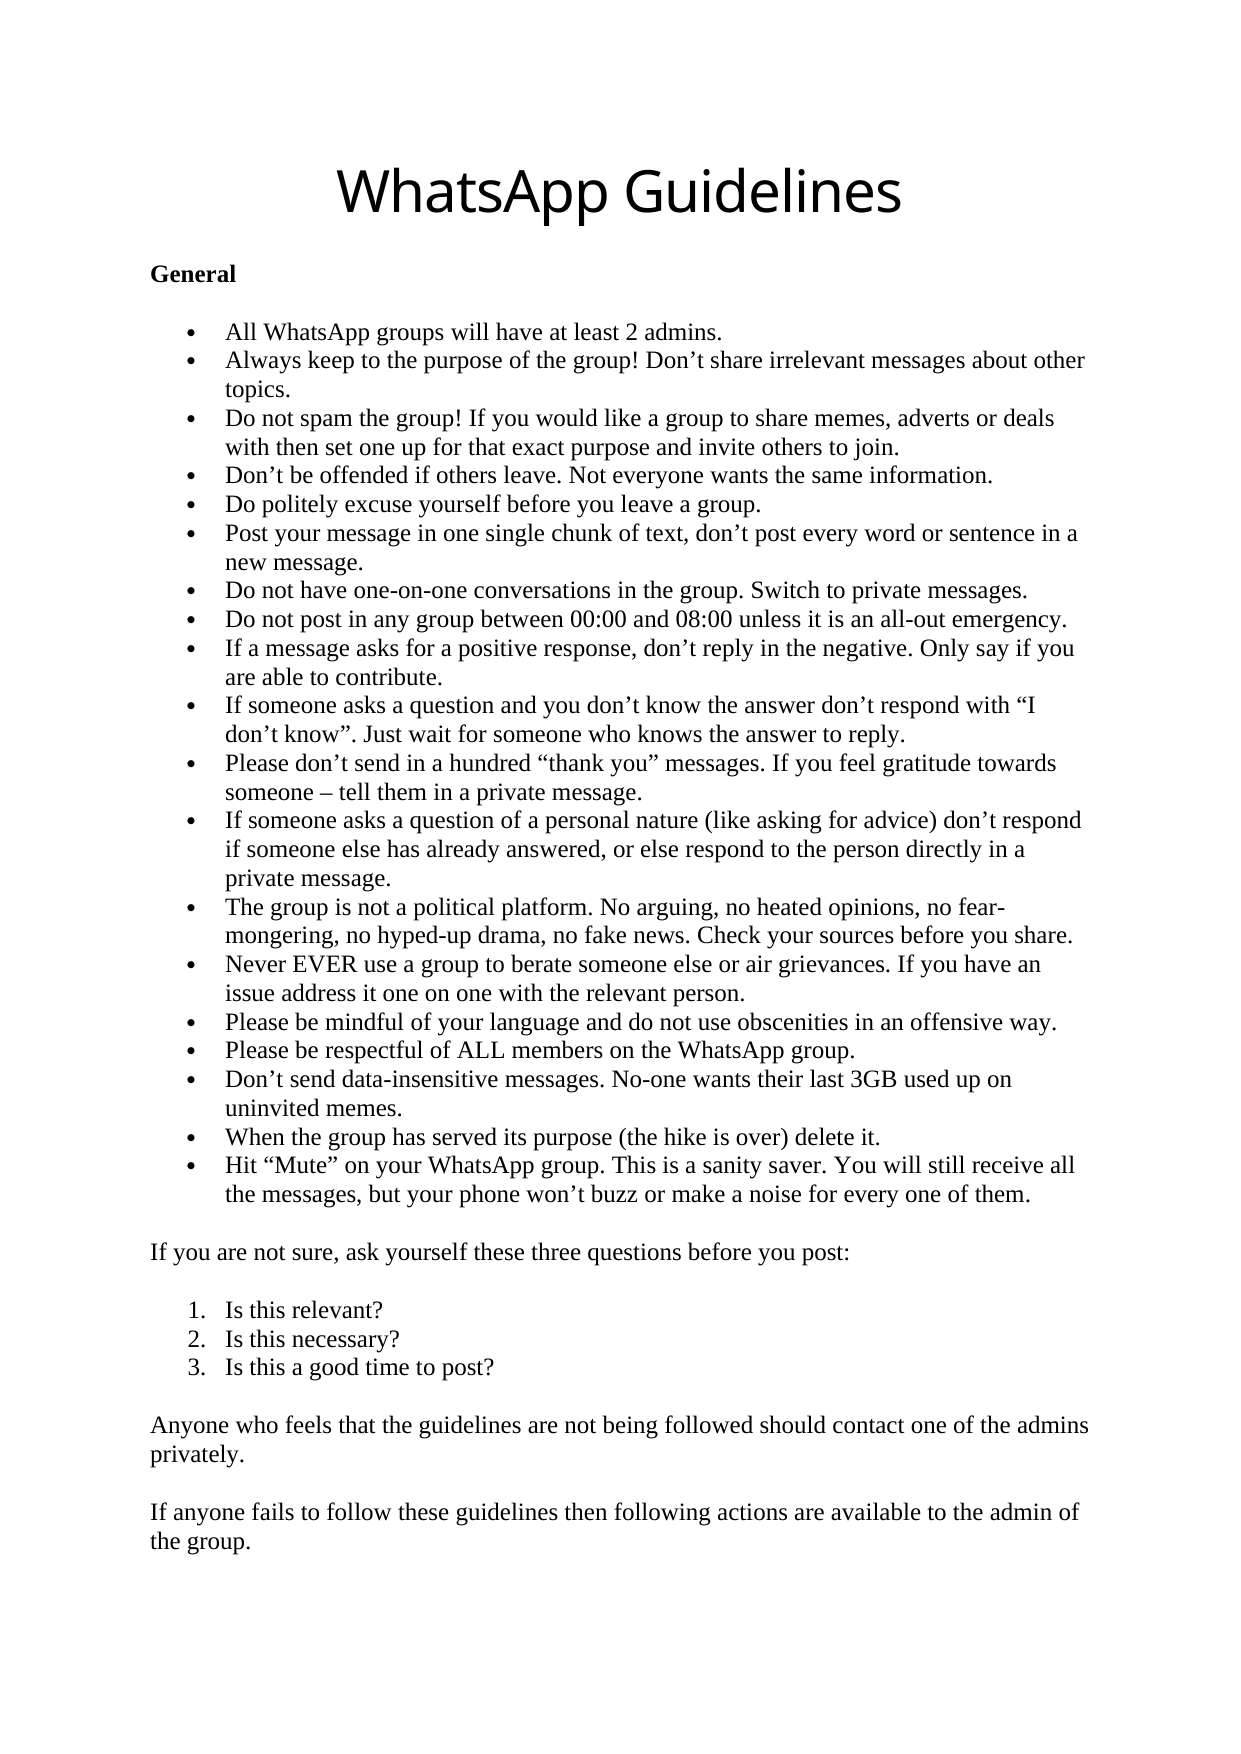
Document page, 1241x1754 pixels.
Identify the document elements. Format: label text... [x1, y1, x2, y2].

list Do not spam the group! If you would like a group to share memes, adverts or deals with then set one up for that exact purpose and invite others to join. [187, 403, 1090, 460]
list Do not post in any group between 00:00 and 08:00 unless it is an all-out emergency. [187, 604, 1090, 633]
list When the group has served its purpose (the hike is over) delete it. [187, 1122, 1090, 1150]
list Post your message in one single chunk of text, don’t post every word or sentence in a new message. [187, 518, 1090, 575]
list Do politely excuse yourself before you leave a group. [187, 489, 1090, 518]
list All WhatsApp groups will have at least 2 admins. [187, 317, 1090, 345]
text Anyone who feels that the guidelines are not being followed should contact one of the admins privately. [150, 1410, 1090, 1468]
list If someone asks a question of a personal nature (like asking for advice) don’t respond if someone else has already answered, or else respond to the person directly in a private message. [187, 805, 1090, 892]
list Please be mindful of your language and do not use obscenities in an offensive way. [187, 1007, 1090, 1035]
list Is this a good time to post? [187, 1352, 1090, 1381]
text General [150, 259, 1090, 287]
text If anyone fails to follow these guidelines then following actions are available to the admin of the group. [150, 1497, 1090, 1554]
list If someone asks a question and you don’t know the answer don’t respond with “I don’t know”. Just wait for someone who knows the answer to reply. [187, 690, 1090, 748]
list Is this relevant? [187, 1295, 1090, 1324]
list Is this necessary? [187, 1324, 1090, 1352]
list The group is not a political platform. No arguing, no heated opinions, no fear-mongering, no hyped-up drama, no fake news. Check your sources before you share. [187, 892, 1090, 949]
text If you are not sure, ask yourself these three questions before you post: [150, 1237, 1090, 1266]
list Always keep to the purpose of the group! Don’t share irrelevant messages about other topics. [187, 345, 1090, 403]
title WhatsApp Guidelines [150, 150, 1090, 229]
list Do not have one-on-one conversations in the group. Switch to private messages. [187, 575, 1090, 604]
list Don’t be offended if others leave. Not everyone wants the same information. [187, 460, 1090, 489]
list If a message asks for a positive response, don’t reply in the negative. Only say if you are able to contribute. [187, 633, 1090, 690]
list Don’t send data-insensitive messages. No-one wants their last 3GB used up on uninvited memes. [187, 1064, 1090, 1122]
list Please be respectful of ALL members on the WhatsApp group. [187, 1035, 1090, 1064]
list Never EVER use a group to berate someone else or air grievances. If you have an issue address it one on one with the relevant person. [187, 949, 1090, 1007]
list Hit “Mute” on your WhatsApp group. This is a sanity saver. You will still receive all the messages, but your phone won’t buzz or make a noise for every one of them. [187, 1150, 1090, 1208]
list Please don’t send in a hundred “thank you” messages. If you feel gratitude towards someone – tell them in a private message. [187, 748, 1090, 805]
